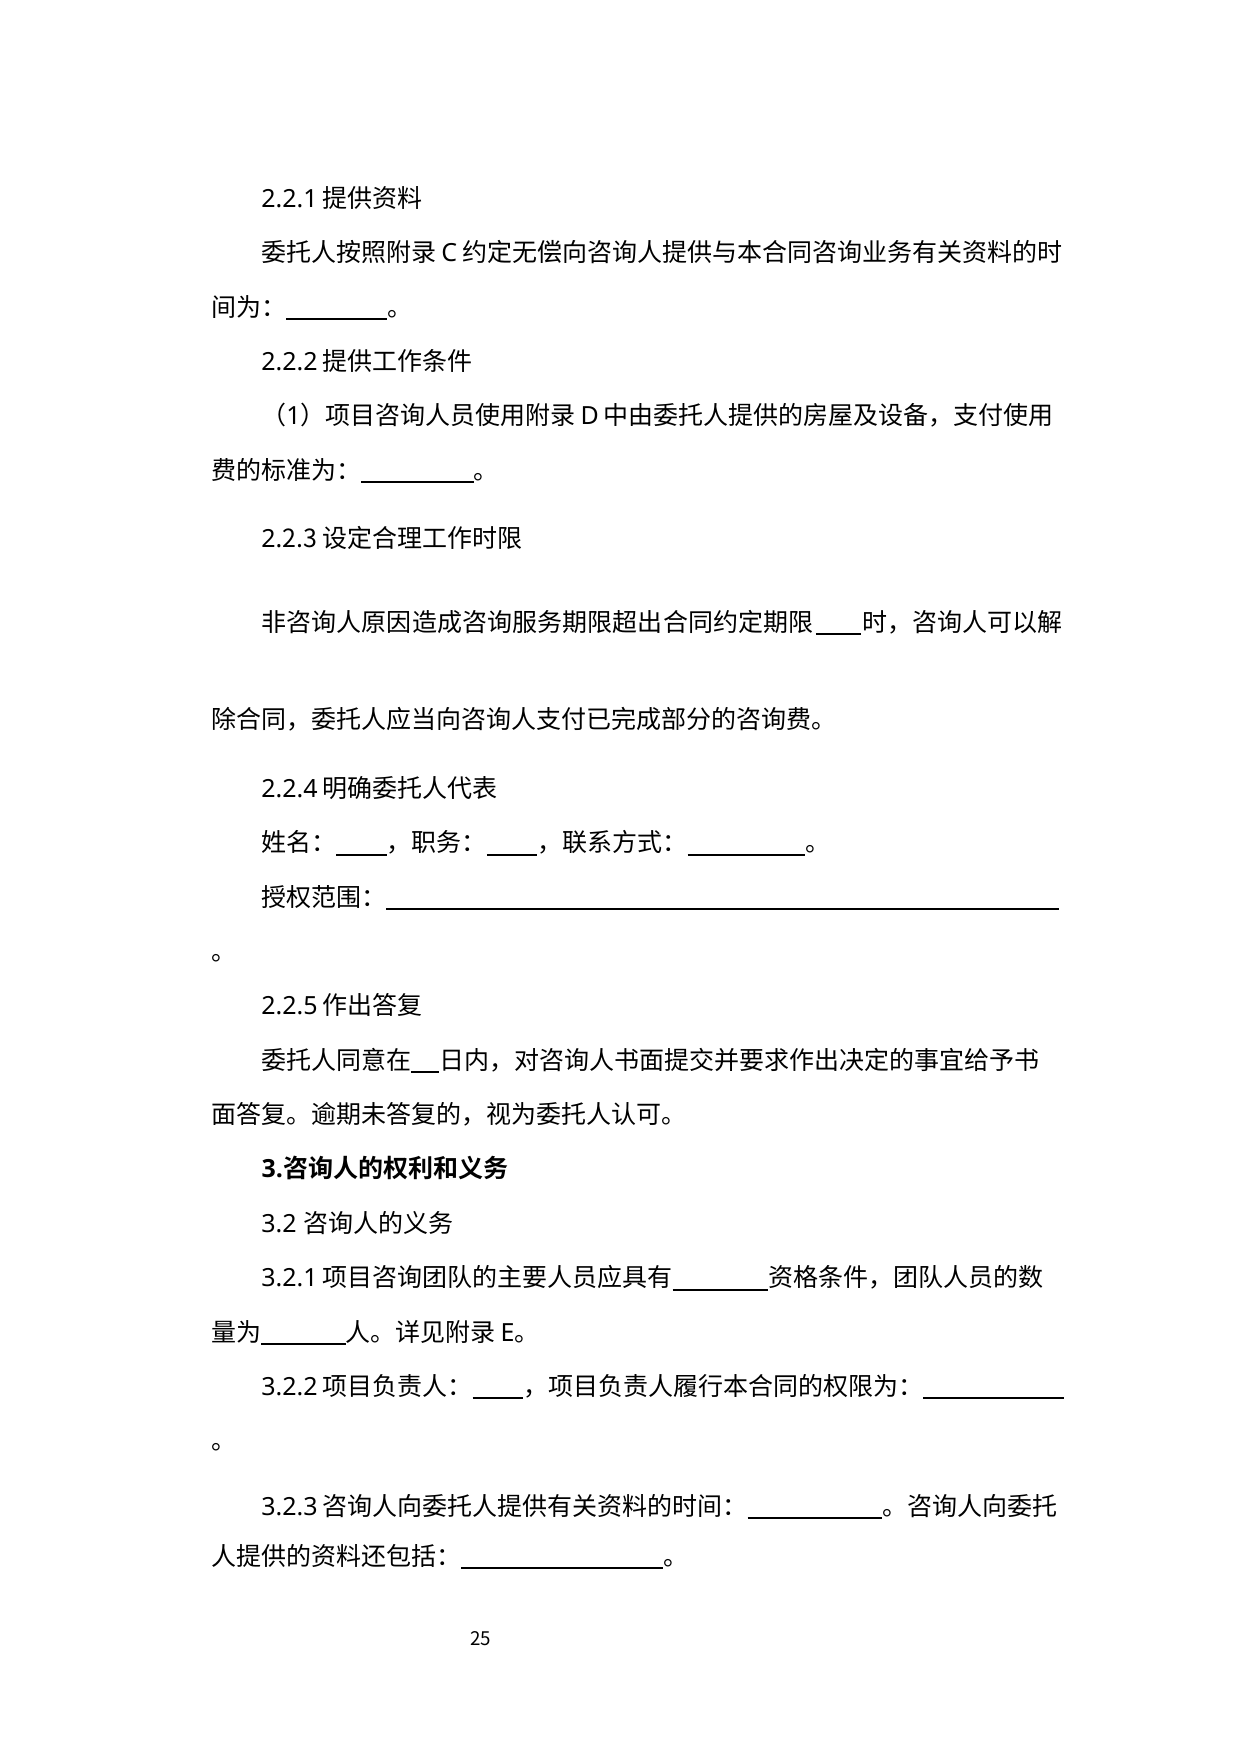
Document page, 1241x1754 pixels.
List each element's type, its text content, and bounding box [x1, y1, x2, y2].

text 2.2.3设定合理工作时限 [211, 504, 1063, 569]
list 2.2.1提供资料 [211, 178, 1063, 214]
list 2.2.2提供工作条件 [211, 341, 1063, 378]
list 姓名： ，职务： ，联系方式： 。 [211, 823, 1063, 859]
list 3.2.3咨询人向委托人提供有关资料的时间： 。咨询人向委托人提供的资料还包括： 。 [211, 1475, 1063, 1575]
list 授权范围： 。 [211, 877, 1063, 968]
list 3.2 咨询人的义务 [211, 1203, 1063, 1239]
list 委托人同意在 日内，对咨询人书面提交并要求作出决定的事宜给予书面答复。逾期未答复的，视为委托人认可。 [211, 1040, 1063, 1131]
list 2.2.5作出答复 [211, 986, 1063, 1022]
list （1）项目咨询人员使用附录D中由委托人提供的房屋及设备，支付使用费的标准为： 。 [211, 396, 1063, 486]
list 3.咨询人的权利和义务 [211, 1149, 1063, 1185]
list 3.2.1项目咨询团队的主要人员应具有 资格条件，团队人员的数量为 人。详见附录E。 [211, 1258, 1063, 1348]
list 委托人按照附录C约定无偿向咨询人提供与本合同咨询业务有关资料的时间为： 。 [211, 233, 1063, 323]
list 3.2.2项目负责人： ，项目负责人履行本合同的权限为： 。 [211, 1366, 1063, 1457]
text 非咨询人原因造成咨询服务期限超出合同约定期限 时，咨询人可以解除合同，委托人应当向咨询人支付已完成部分的咨询费。 [211, 588, 1063, 750]
list 2.2.4明确委托人代表 [211, 768, 1063, 804]
